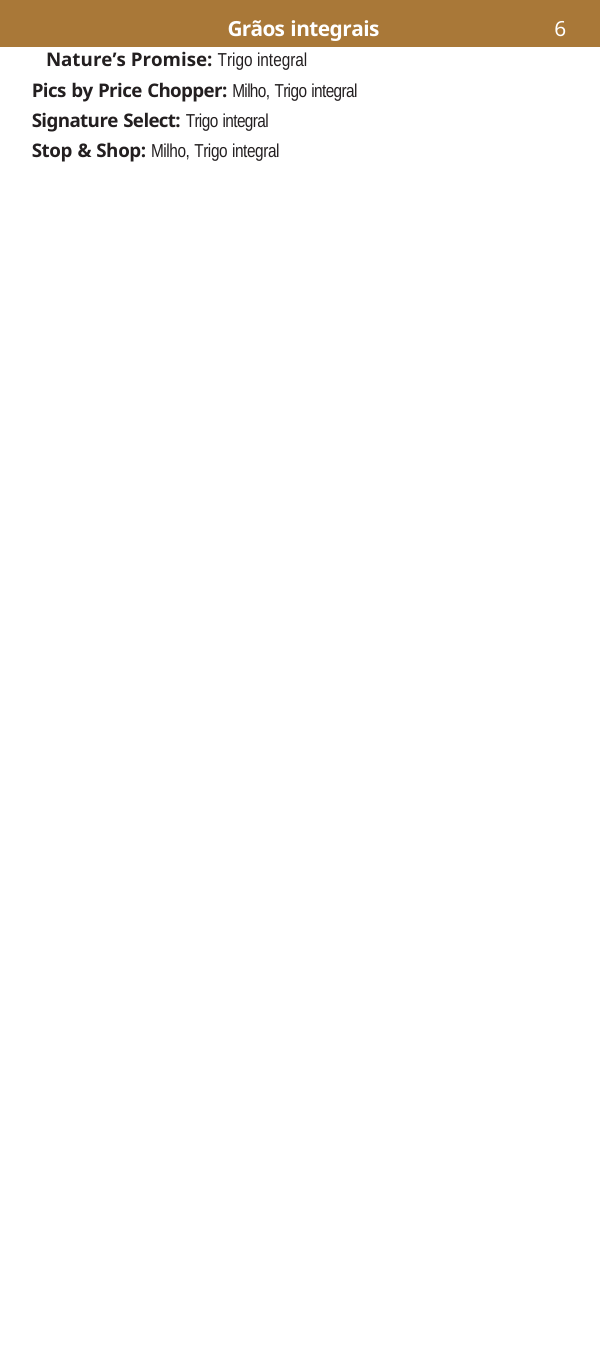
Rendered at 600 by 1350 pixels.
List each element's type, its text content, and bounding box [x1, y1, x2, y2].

text Stop & Shop: Milho, Trigo integral [32, 138, 600, 163]
text Signature Select: Trigo integral [32, 107, 600, 133]
text Pics by Price Chopper: Milho, Trigo integral [32, 77, 600, 102]
